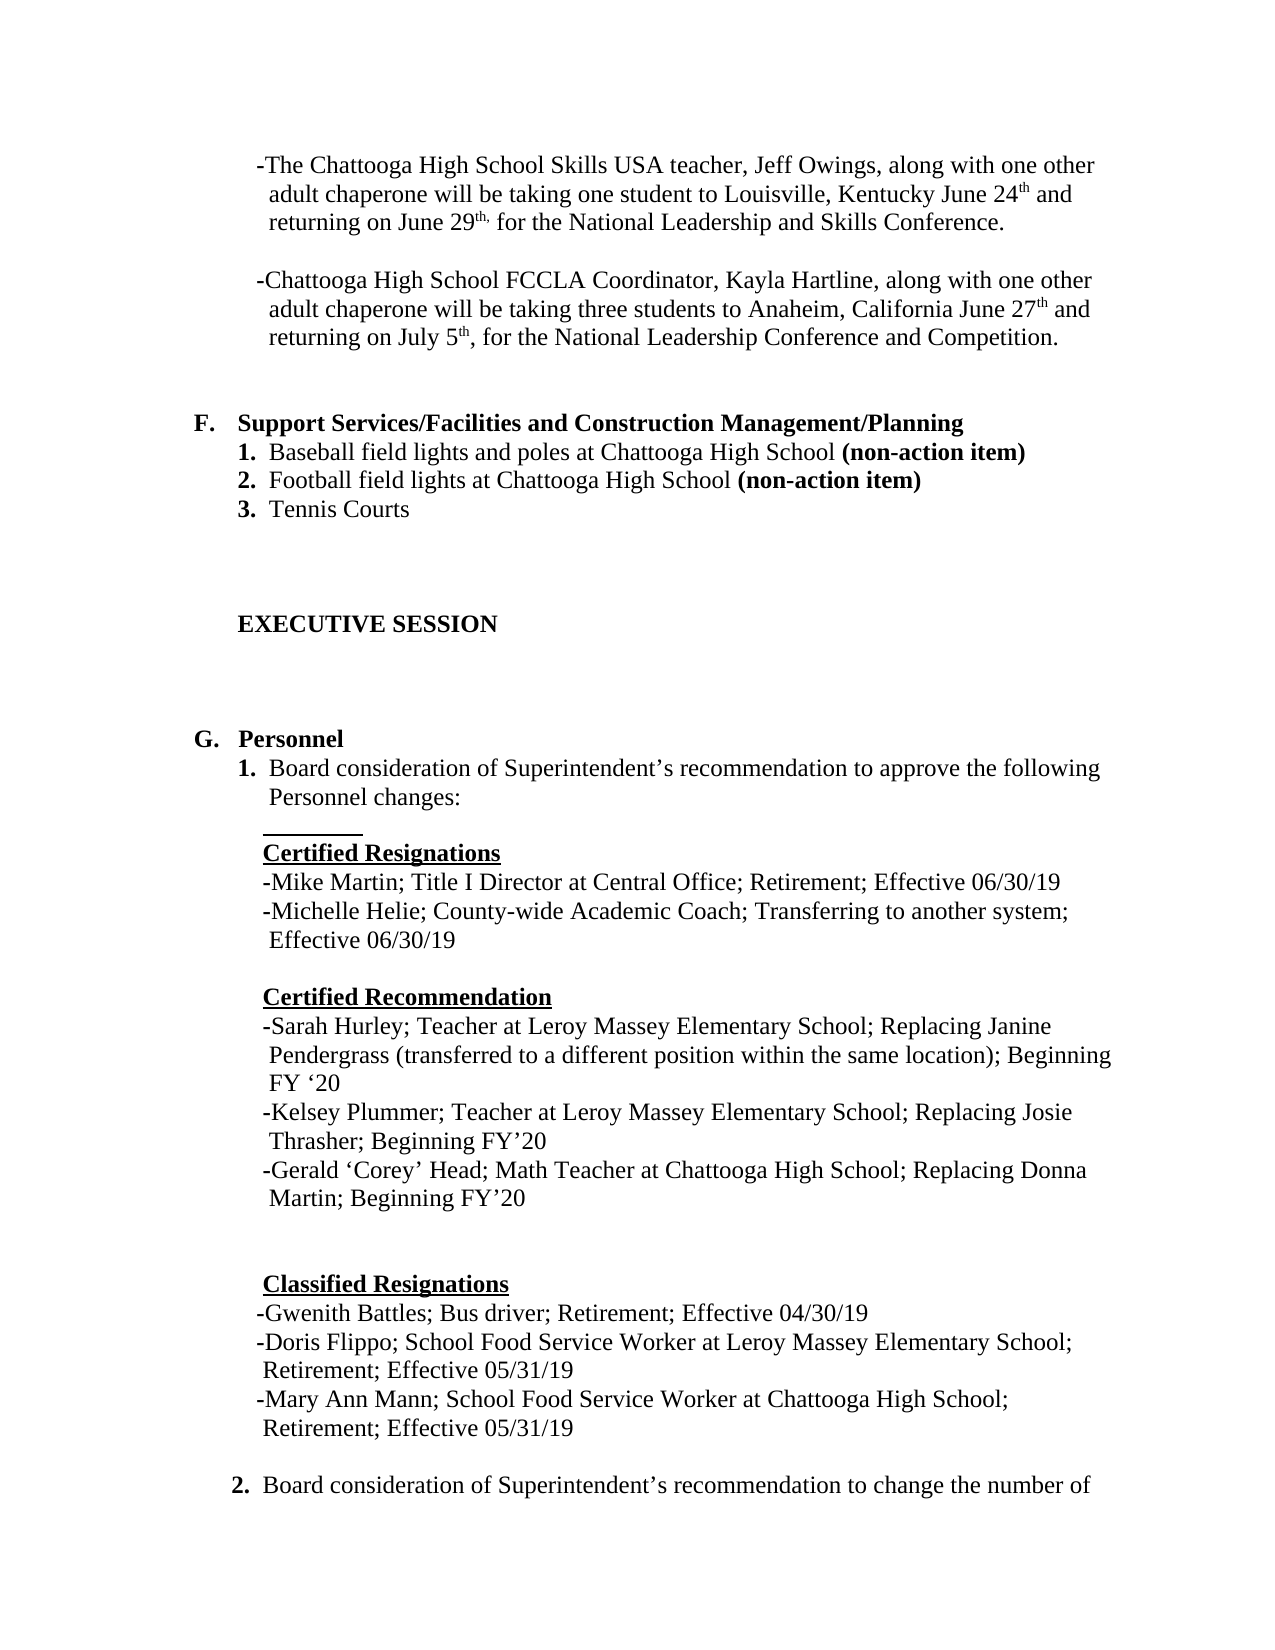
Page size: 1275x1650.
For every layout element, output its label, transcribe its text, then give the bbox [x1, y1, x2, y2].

text FY ‘20 [150, 1068, 1125, 1097]
text Thrasher; Beginning FY’20 [150, 1126, 1125, 1155]
text EXECUTIVE SESSION [150, 609, 1125, 638]
text Martin; Beginning FY’20 [150, 1183, 1125, 1212]
text 1. Baseball field lights and poles at Chattooga High School (non-action item) [150, 437, 1125, 466]
text adult chaperone will be taking three students to Anaheim, California June 27th and [150, 294, 1125, 322]
text Personnel changes: [150, 782, 1125, 811]
text Pendergrass (transferred to a different position within the same location); Beginning [150, 1040, 1125, 1068]
text adult chaperone will be taking one student to Louisville, Kentucky June 24th and [150, 179, 1125, 207]
text -Mary Ann Mann; School Food Service Worker at Chattooga High School; [150, 1384, 1125, 1413]
text 1. Board consideration of Superintendent’s recommendation to approve the following [150, 753, 1125, 782]
text 2. Football field lights at Chattooga High School (non-action item) [150, 466, 1125, 494]
text F. Support Services/Facilities and Construction Management/Planning [150, 408, 1125, 437]
text Certified Recommendation [150, 982, 1125, 1011]
text -Gerald ‘Corey’ Head; Math Teacher at Chattooga High School; Replacing Donna [150, 1155, 1125, 1183]
text -Michelle Helie; County-wide Academic Coach; Transferring to another system; [150, 896, 1125, 925]
text -The Chattooga High School Skills USA teacher, Jeff Owings, along with one other [150, 150, 1125, 179]
text -Mike Martin; Title I Director at Central Office; Retirement; Effective 06/30/19 [150, 867, 1125, 896]
text returning on June 29th, for the National Leadership and Skills Conference. [150, 207, 1125, 236]
text 3. Tennis Courts [150, 494, 1125, 523]
text Certified Resignations [150, 838, 1125, 867]
text -Sarah Hurley; Teacher at Leroy Massey Elementary School; Replacing Janine [150, 1011, 1125, 1040]
text -Chattooga High School FCCLA Coordinator, Kayla Hartline, along with one other [150, 265, 1125, 294]
text returning on July 5th, for the National Leadership Conference and Competition. [150, 322, 1125, 351]
text Retirement; Effective 05/31/19 [150, 1413, 1125, 1442]
text Classified Resignations [150, 1269, 1125, 1298]
text -Kelsey Plummer; Teacher at Leroy Massey Elementary School; Replacing Josie [150, 1097, 1125, 1126]
text 2. Board consideration of Superintendent’s recommendation to change the number of [150, 1470, 1125, 1499]
text -Gwenith Battles; Bus driver; Retirement; Effective 04/30/19 [150, 1298, 1125, 1327]
text -Doris Flippo; School Food Service Worker at Leroy Massey Elementary School; [150, 1327, 1125, 1355]
text Retirement; Effective 05/31/19 [150, 1355, 1125, 1384]
text Effective 06/30/19 [150, 925, 1125, 953]
text G. Personnel [150, 724, 1125, 753]
